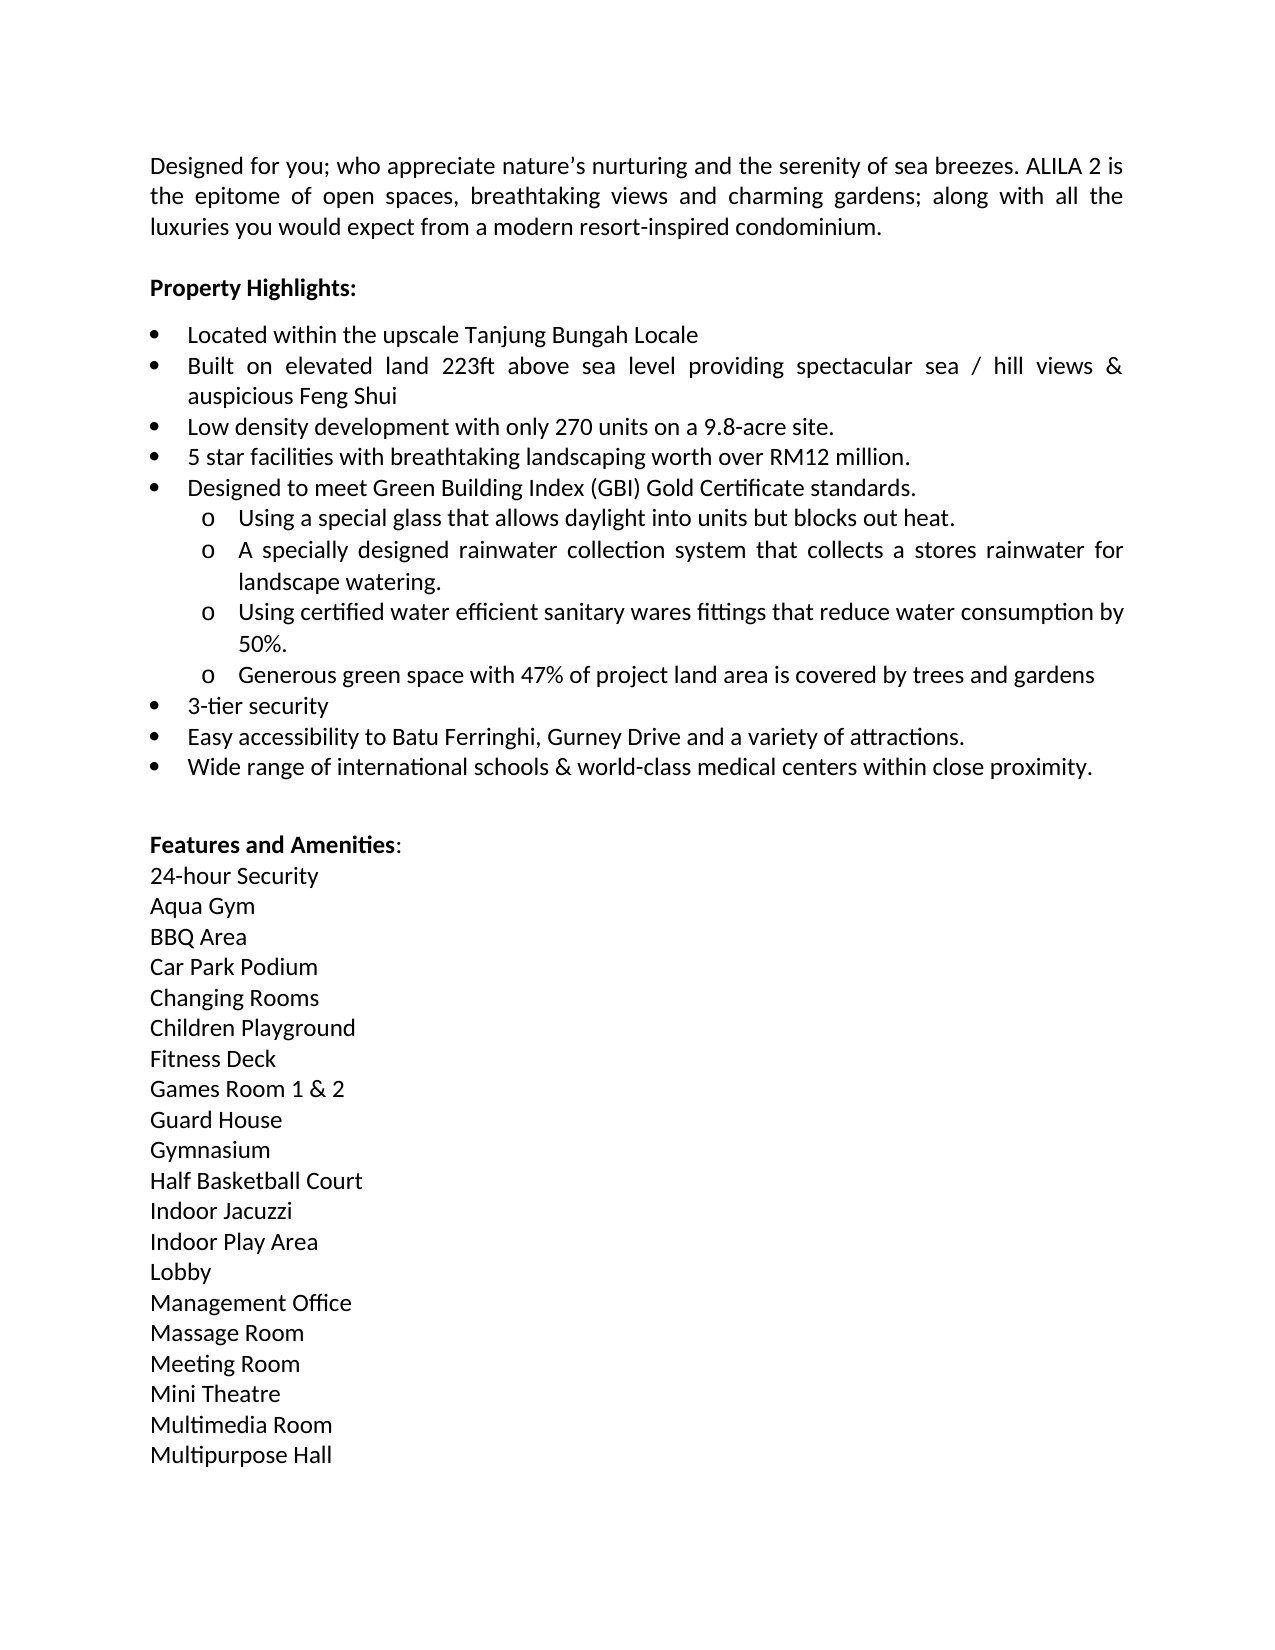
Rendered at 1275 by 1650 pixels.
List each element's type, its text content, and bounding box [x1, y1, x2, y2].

text Meeting Room [150, 1348, 1125, 1379]
text Multimedia Room [150, 1409, 1125, 1440]
text Car Park Podium [150, 951, 1125, 982]
text Mini Theatre [150, 1379, 1125, 1409]
text Guard House [150, 1104, 1125, 1134]
text Gymnasium [150, 1134, 1125, 1165]
list Designed to meet Green Building Index (GBI) Gold Certificate standards. [150, 472, 1125, 502]
text Lobby [150, 1257, 1125, 1287]
list Generous green space with 47% of project land area is covered by trees and gardens [201, 659, 1125, 691]
list 5 star facilities with breathtaking landscaping worth over RM12 million. [150, 441, 1125, 472]
text Massage Room [150, 1318, 1125, 1348]
list Wide range of international schools & world-class medical centers within close proximity. [150, 752, 1125, 782]
text BBQ Area [150, 921, 1125, 951]
text Fitness Deck [150, 1043, 1125, 1073]
text Half Basketball Court [150, 1165, 1125, 1196]
text Indoor Jacuzzi [150, 1196, 1125, 1226]
list A specially designed rainwater collection system that collects a stores rainwater for landscape watering. [201, 534, 1125, 596]
list Easy accessibility to Batu Ferringhi, Gurney Drive and a variety of attractions. [150, 721, 1125, 752]
list 3-tier security [150, 691, 1125, 721]
text 24-hour Security [150, 860, 1125, 890]
list Built on elevated land 223ft above sea level providing spectacular sea / hill views & auspicious Feng Shui [150, 350, 1125, 411]
text Changing Rooms [150, 982, 1125, 1012]
list Using a special glass that allows daylight into units but blocks out heat. [201, 502, 1125, 534]
list Using certified water efficient sanitary wares fittings that reduce water consumption by 50%. [201, 596, 1125, 659]
text Children Playground [150, 1012, 1125, 1043]
text Designed for you; who appreciate nature’s nurturing and the serenity of sea breezes. ALILA 2 is the epitome of open spaces, breathtaking views and charming gardens; along with all the luxuries you would expect from a modern resort-inspired condominium. [150, 150, 1125, 242]
text Aqua Gym [150, 890, 1125, 921]
text Management Office [150, 1287, 1125, 1318]
text Multipurpose Hall [150, 1440, 1125, 1470]
list Low density development with only 270 units on a 9.8-acre site. [150, 411, 1125, 441]
list Located within the upscale Tanjung Bungah Locale [150, 319, 1125, 350]
text Property Highlights: [150, 272, 1125, 303]
text Games Room 1 & 2 [150, 1073, 1125, 1104]
text Features and Amenities: [150, 829, 1125, 860]
text Indoor Play Area [150, 1226, 1125, 1257]
